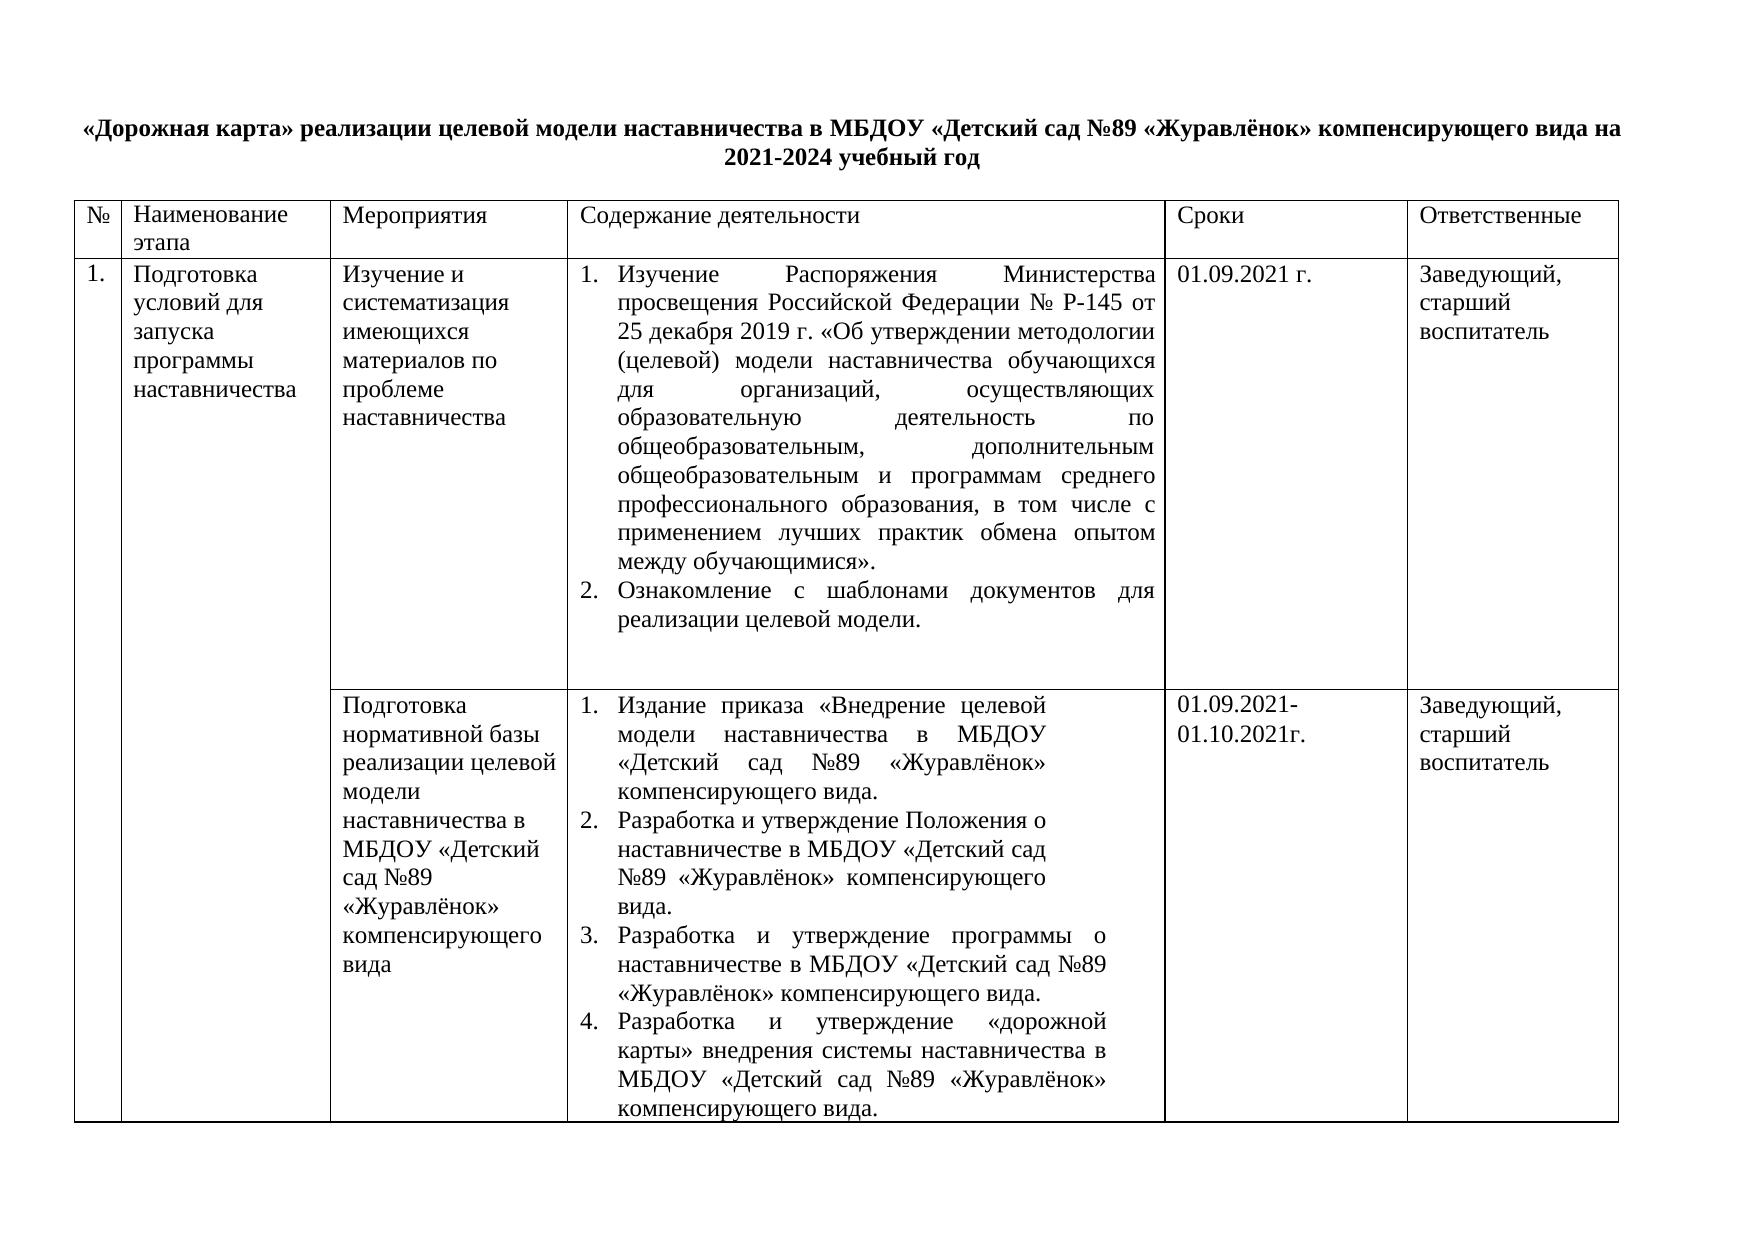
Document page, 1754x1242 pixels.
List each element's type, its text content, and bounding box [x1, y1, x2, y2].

table_cell 01.09.2021 г. [1166, 259, 1407, 689]
table_cell Издание приказа «Внедрение целевой модели наставничества в МБДОУ «Детский сад №89 «Журавлёнок» компенсирующего вида. Разработка и утверждение Положения о наставничестве в МБДОУ «Детский сад №89 «Журавлёнок» компенсирующего вида. Разработка и утверждение программы о наставничестве в МБДОУ «Детский сад №89 «Журавлёнок» компенсирующего вида. Разработка и утверждение «дорожной карты» внедрения системы наставничества в МБДОУ «Детский сад №89 «Журавлёнок» компенсирующего вида. [568, 690, 1164, 1121]
table_header Содержание деятельности [568, 201, 1164, 257]
table_header Наименование этапа [122, 201, 330, 257]
table_cell Подготовка условий для запуска программы наставничества [122, 259, 330, 1121]
text «Дорожная карта» реализации целевой модели наставничества в МБДОУ «Детский сад №89 «Журавлёнок» компенсирующего вида на 2021-2024 учебный год [74, 113, 1629, 171]
table_cell Заведующий, старший воспитатель [1408, 259, 1618, 689]
table_cell 01.09.2021- 01.10.2021г. [1166, 690, 1407, 1121]
table_header № [75, 201, 121, 257]
table_header Сроки [1166, 201, 1407, 257]
table_cell 1. [75, 259, 121, 1121]
table_header Мероприятия [331, 201, 567, 257]
table_cell Изучение Распоряжения Министерства просвещения Российской Федерации № Р-145 от 25 декабря 2019 г. «Об утверждении методологии (целевой) модели наставничества обучающихся для организаций, осуществляющих образовательную деятельность по общеобразовательным, дополнительным общеобразовательным и программам среднего профессионального образования, в том числе с применением лучших практик обмена опытом между обучающимися». Ознакомление с шаблонами документов для реализации целевой модели. [568, 259, 1164, 689]
table_header Ответственные [1408, 201, 1618, 257]
table_cell Изучение и систематизация имеющихся материалов по проблеме наставничества [331, 259, 567, 689]
table_cell Заведующий, старший воспитатель [1408, 690, 1618, 1121]
table_cell Подготовка нормативной базы реализации целевой модели наставничества в МБДОУ «Детский сад №89 «Журавлёнок» компенсирующего вида [331, 690, 567, 1121]
